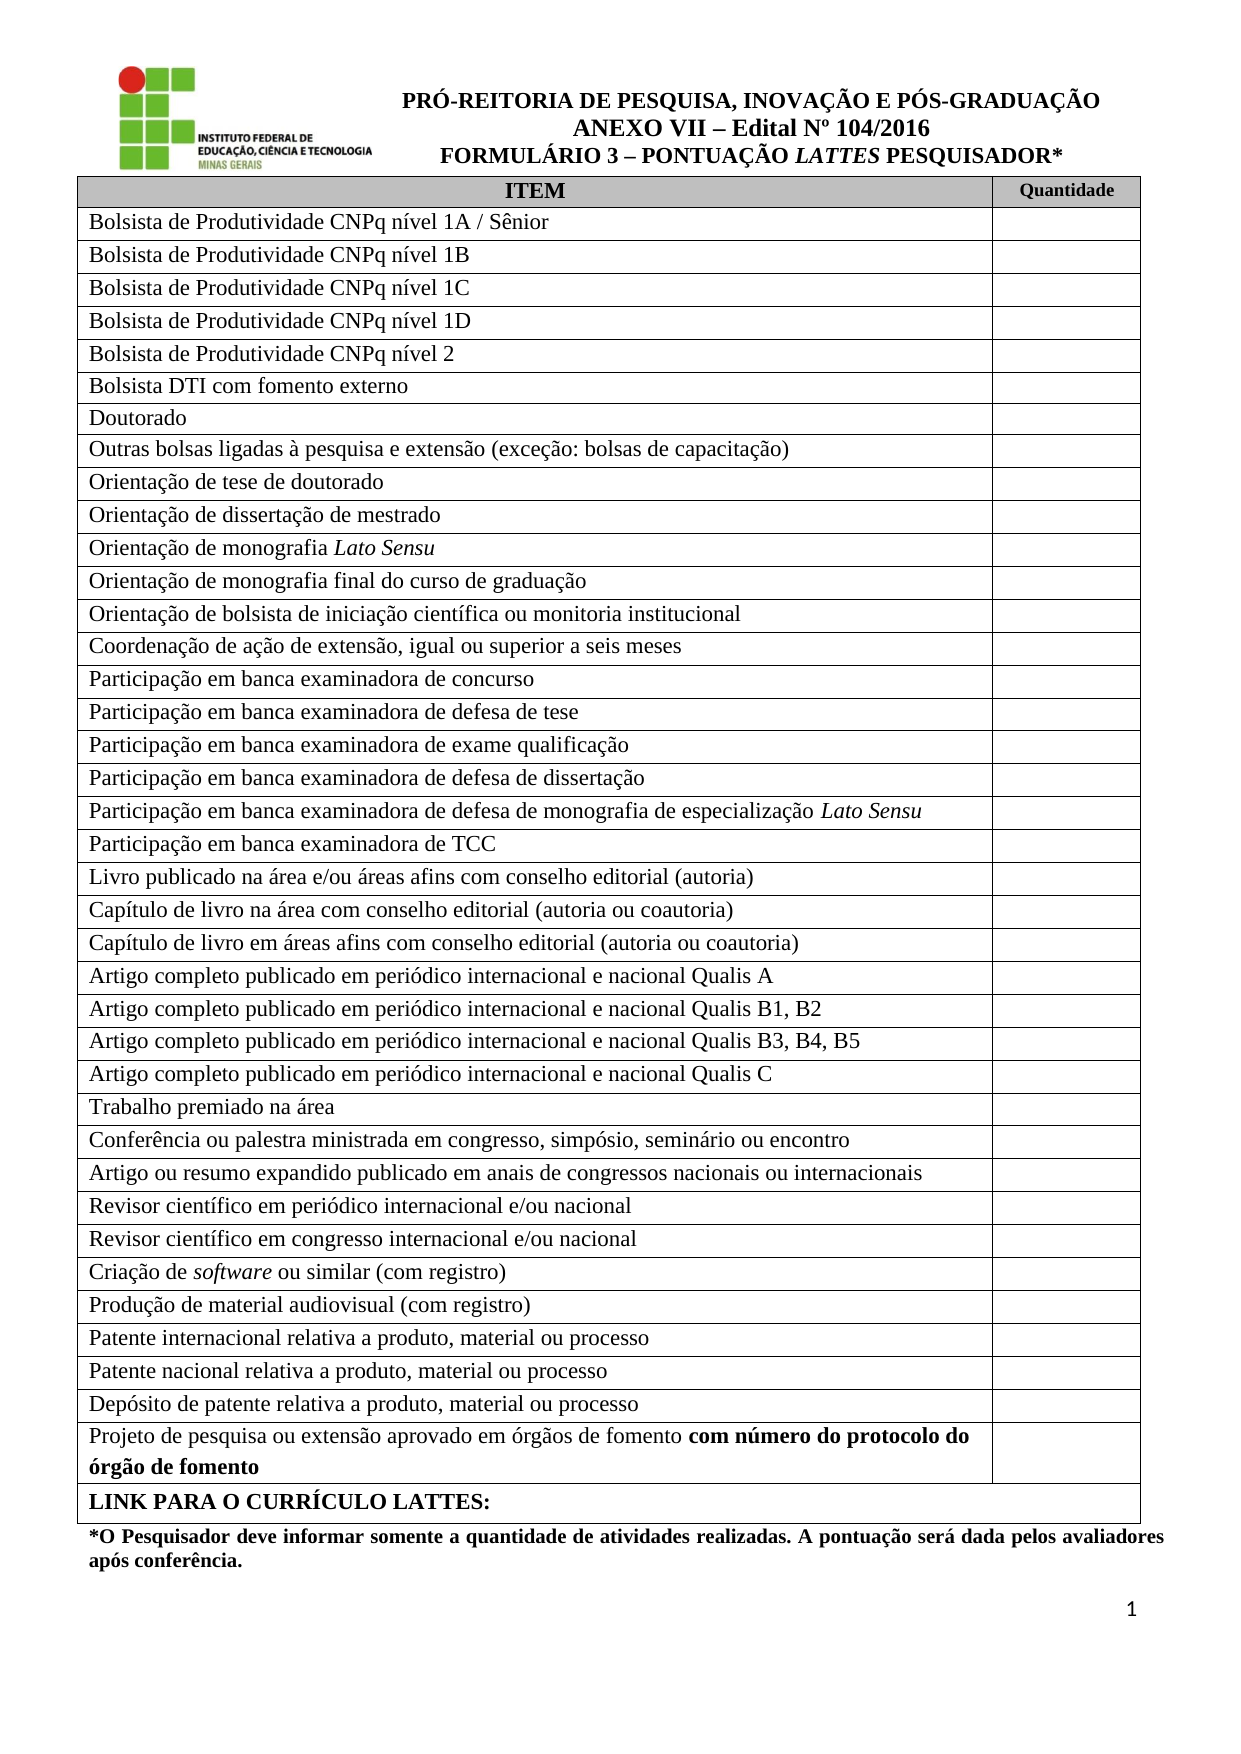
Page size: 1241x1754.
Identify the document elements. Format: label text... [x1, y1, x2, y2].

table_cell [993, 1357, 1140, 1389]
table_cell [993, 373, 1140, 403]
table_cell Projeto de pesquisa ou extensão aprovado em órgãos de fomento com número do protocolo do órgão de fomento [78, 1423, 992, 1483]
table_cell Participação em banca examinadora de defesa de dissertação [78, 764, 992, 796]
table_cell [993, 699, 1140, 730]
table_cell Participação em banca examinadora de exame qualificação [78, 731, 992, 763]
table_cell Livro publicado na área e/ou áreas afins com conselho editorial (autoria) [78, 863, 992, 895]
table_cell Participação em banca examinadora de TCC [78, 830, 992, 862]
table_cell Trabalho premiado na área [78, 1094, 992, 1125]
table_cell Artigo completo publicado em periódico internacional e nacional Qualis B1, B2 [78, 995, 992, 1027]
table_cell Participação em banca examinadora de concurso [78, 666, 992, 697]
table_cell Coordenação de ação de extensão, igual ou superior a seis meses [78, 633, 992, 664]
table_cell Patente nacional relativa a produto, material ou processo [78, 1357, 992, 1389]
table_header PRÓ-REITORIA DE PESQUISA, INOVAÇÃO E PÓS-GRADUAÇÃO ANEXO VII – Edital Nº 104/2016 FORMULÁRIO 3 – PONTUAÇÃO LATTES PESQUISADOR* [362, 59, 1141, 176]
table_cell Artigo completo publicado em periódico internacional e nacional Qualis C [78, 1061, 992, 1092]
table_cell [993, 1225, 1140, 1257]
table_cell [993, 600, 1140, 632]
table_cell Orientação de monografia Lato Sensu [78, 534, 992, 566]
table_cell Conferência ou palestra ministrada em congresso, simpósio, seminário ou encontro [78, 1126, 992, 1158]
table_cell [993, 307, 1140, 339]
table_cell Revisor científico em periódico internacional e/ou nacional [78, 1192, 992, 1224]
table_cell Participação em banca examinadora de defesa de monografia de especialização Lato Sensu [78, 797, 992, 829]
table_cell [993, 1324, 1140, 1356]
table_cell [993, 1061, 1140, 1092]
table_cell [993, 468, 1140, 500]
table_cell Artigo ou resumo expandido publicado em anais de congressos nacionais ou internacionais [78, 1159, 992, 1191]
table_cell [993, 896, 1140, 928]
table_cell Doutorado [78, 404, 992, 434]
table_cell [993, 731, 1140, 763]
table_header [78, 59, 362, 176]
table_cell [993, 1423, 1140, 1483]
table_cell [993, 208, 1140, 240]
table_cell [993, 274, 1140, 306]
table_cell Bolsista de Produtividade CNPq nível 1A / Sênior [78, 208, 992, 240]
table_cell [993, 241, 1140, 273]
table_cell ITEM [78, 177, 992, 207]
table_cell Orientação de bolsista de iniciação científica ou monitoria institucional [78, 600, 992, 632]
text *O Pesquisador deve informar somente a quantidade de atividades realizadas. A pontuação será dada pelos avaliadores após conferência. [88, 1524, 1167, 1572]
table_cell Revisor científico em congresso internacional e/ou nacional [78, 1225, 992, 1257]
picture [118, 66, 373, 172]
table_cell Capítulo de livro na área com conselho editorial (autoria ou coautoria) [78, 896, 992, 928]
table_cell [993, 1028, 1140, 1059]
table_cell [993, 1390, 1140, 1422]
table_cell Orientação de dissertação de mestrado [78, 501, 992, 533]
table_cell [993, 1258, 1140, 1290]
table_cell [993, 1126, 1140, 1158]
table_cell Bolsista de Produtividade CNPq nível 1C [78, 274, 992, 306]
table_cell Bolsista de Produtividade CNPq nível 1B [78, 241, 992, 273]
table_cell [993, 962, 1140, 994]
table_cell Outras bolsas ligadas à pesquisa e extensão (exceção: bolsas de capacitação) [78, 435, 992, 467]
table_cell [993, 666, 1140, 697]
table_cell [993, 1159, 1140, 1191]
table_cell [993, 1291, 1140, 1323]
table_cell [993, 404, 1140, 434]
table_cell Quantidade [993, 177, 1140, 207]
table_cell [993, 797, 1140, 829]
table_cell [993, 863, 1140, 895]
table_cell [993, 534, 1140, 566]
table_cell [993, 1192, 1140, 1224]
table_cell Bolsista de Produtividade CNPq nível 1D [78, 307, 992, 339]
table_cell Participação em banca examinadora de defesa de tese [78, 699, 992, 730]
table_cell Capítulo de livro em áreas afins com conselho editorial (autoria ou coautoria) [78, 929, 992, 961]
table_cell Criação de software ou similar (com registro) [78, 1258, 992, 1290]
table_cell Orientação de monografia final do curso de graduação [78, 567, 992, 599]
table_cell Orientação de tese de doutorado [78, 468, 992, 500]
table_cell Bolsista de Produtividade CNPq nível 2 [78, 340, 992, 372]
table_cell LINK PARA O CURRÍCULO LATTES: [78, 1484, 1140, 1523]
table_cell [993, 501, 1140, 533]
table_cell Artigo completo publicado em periódico internacional e nacional Qualis A [78, 962, 992, 994]
table_cell [993, 633, 1140, 664]
table_cell Artigo completo publicado em periódico internacional e nacional Qualis B3, B4, B5 [78, 1028, 992, 1059]
table_cell [993, 830, 1140, 862]
table_cell [993, 435, 1140, 467]
table_cell [993, 567, 1140, 599]
table_cell Patente internacional relativa a produto, material ou processo [78, 1324, 992, 1356]
table_cell [993, 340, 1140, 372]
table_cell Depósito de patente relativa a produto, material ou processo [78, 1390, 992, 1422]
table_cell [993, 929, 1140, 961]
table_cell Bolsista DTI com fomento externo [78, 373, 992, 403]
table_cell Produção de material audiovisual (com registro) [78, 1291, 992, 1323]
table_cell [993, 764, 1140, 796]
table_cell [993, 1094, 1140, 1125]
table_cell [993, 995, 1140, 1027]
